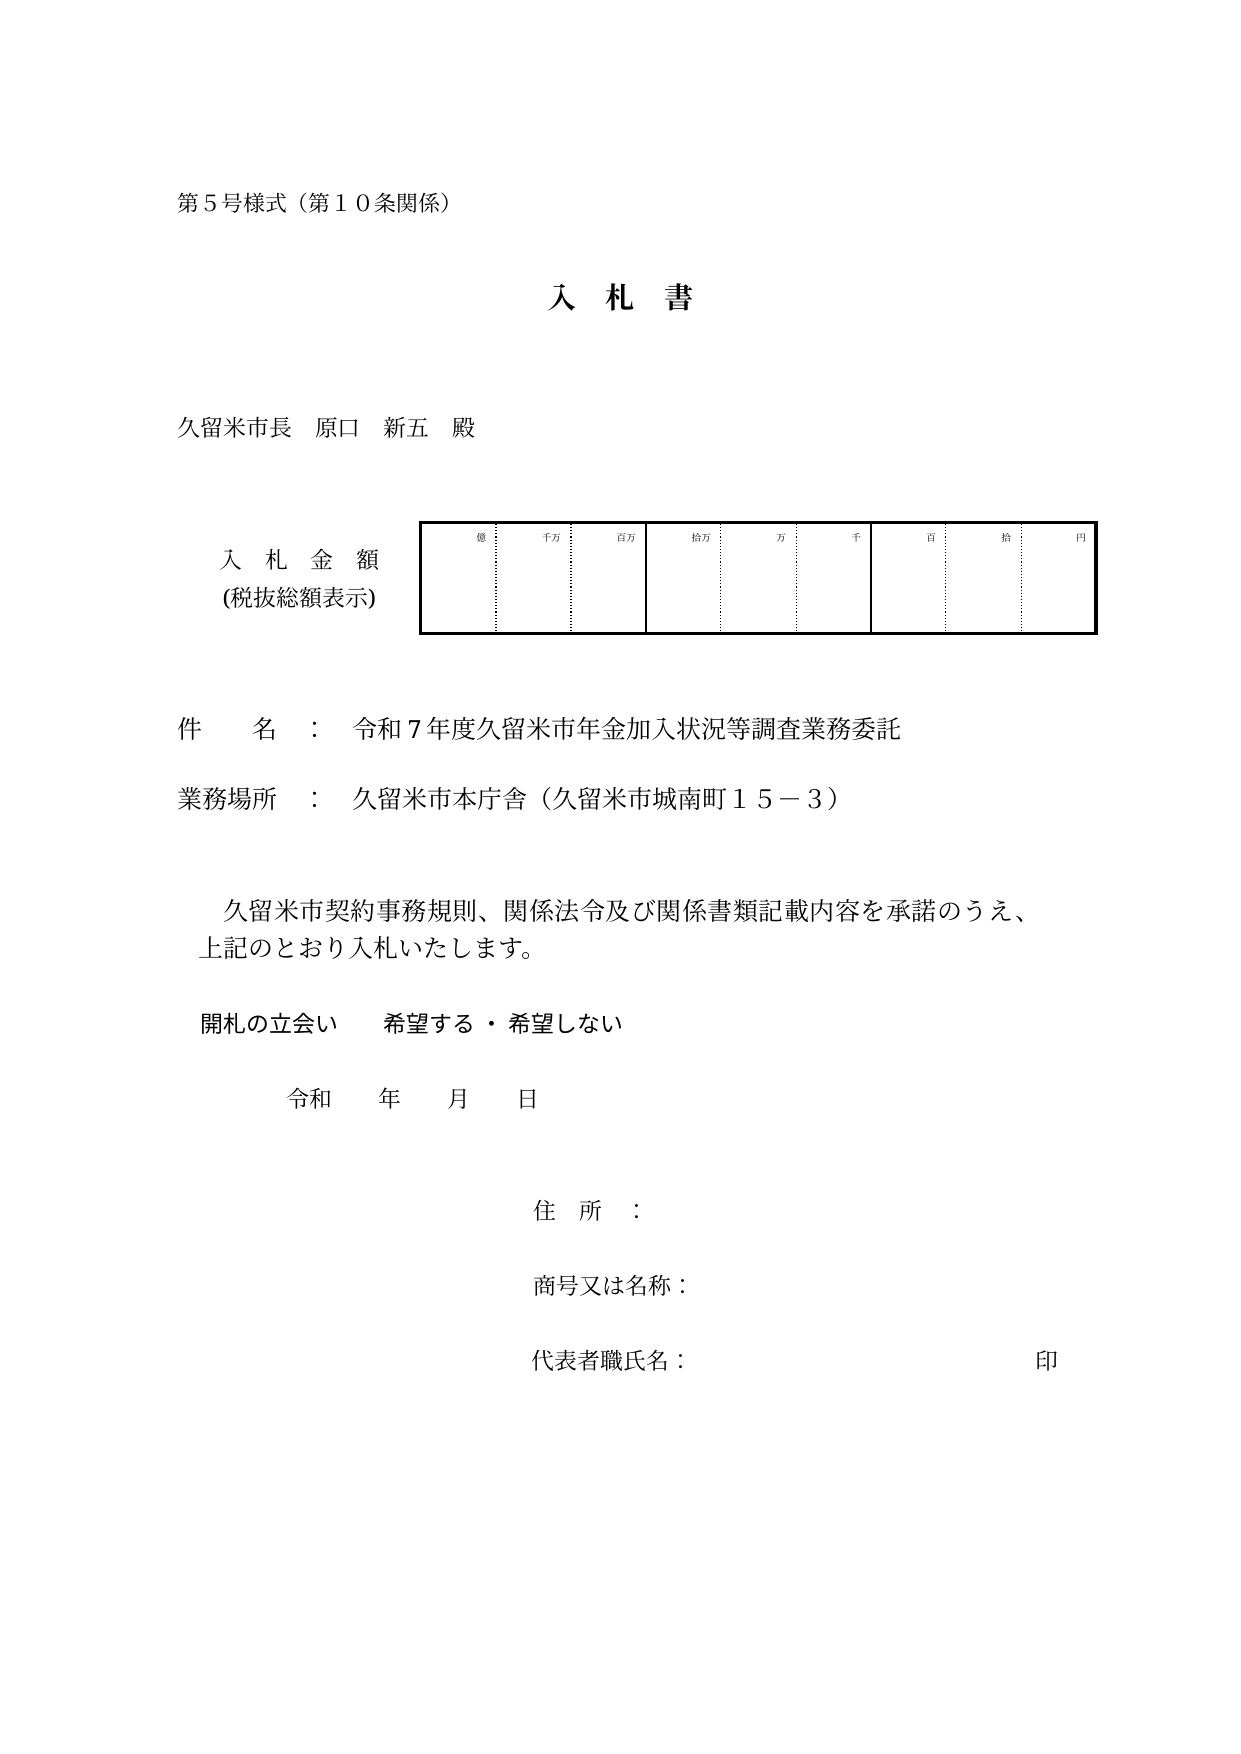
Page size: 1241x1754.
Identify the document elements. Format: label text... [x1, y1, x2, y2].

text 令和 年 月 日 [177, 1078, 1063, 1116]
table_header 百 [872, 524, 946, 632]
table_header 拾 [946, 524, 1021, 632]
text 住 所 ： [177, 1191, 1063, 1228]
text 件 名 ： 令和7年度久留米市年金加入状況等調査業務委託 [177, 710, 1063, 746]
text 久留米市契約事務規則、関係法令及び関係書類記載内容を承諾のうえ、上記のとおり入札いたします。 [198, 891, 1042, 966]
text 代表者職氏名： 印 [177, 1341, 1063, 1378]
table_header 万 [721, 524, 796, 632]
text 業務場所 ： 久留米市本庁舎（久留米市城南町１５－３） [177, 780, 1063, 816]
table_header 千 [796, 524, 870, 632]
table_header 千万 [496, 524, 571, 632]
table_header 百万 [571, 524, 645, 632]
text 商号又は名称： [177, 1266, 1063, 1303]
table_header 拾万 [647, 524, 721, 632]
text 開札の立会い 希望する ・ 希望しない [177, 1003, 1063, 1041]
table_header 入 札 金 額 (税抜総額表示) [177, 521, 419, 632]
text 久留米市長 原口 新五 殿 [177, 408, 1063, 446]
text 第５号様式（第１０条関係） [177, 183, 1063, 221]
table_header 億 [422, 524, 496, 632]
table_header 円 [1021, 524, 1094, 632]
text 入 札 書 [177, 258, 1063, 333]
